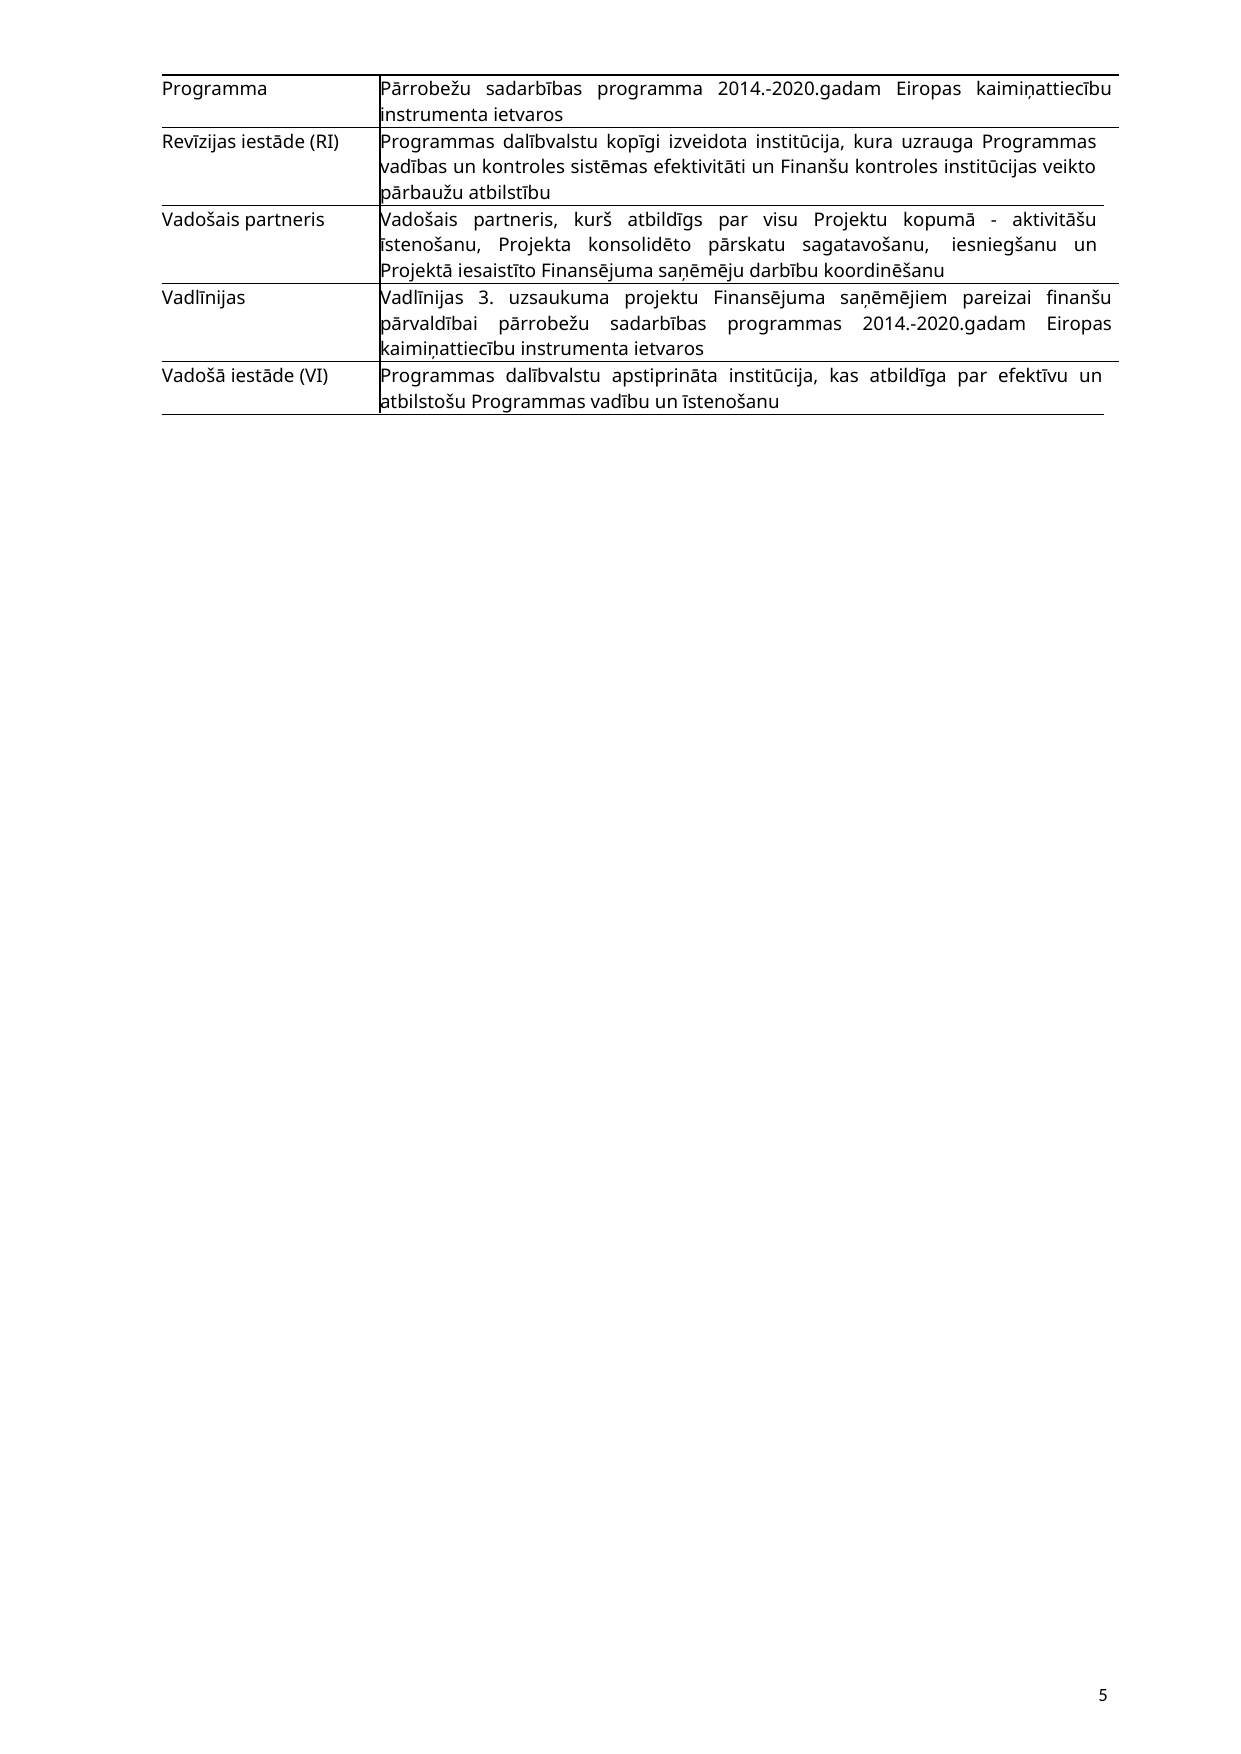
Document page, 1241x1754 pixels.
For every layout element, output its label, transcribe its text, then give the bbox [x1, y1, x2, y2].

table_cell Vadlīnijas [162, 284, 379, 361]
table_cell Revīzijas iestāde (RI) [162, 128, 379, 204]
table_cell Vadošais partneris [162, 206, 379, 283]
table_cell Programmas dalībvalstu kopīgi izveidota institūcija, kura uzrauga Programmas vadības un kontroles sistēmas efektivitāti un Finanšu kontroles institūcijas veikto pārbaužu atbilstību [381, 128, 1104, 204]
table_cell Programmas dalībvalstu apstiprināta institūcija, kas atbildīga par efektīvu un atbilstošu Programmas vadību un īstenošanu [381, 362, 1104, 413]
table_cell Vadlīnijas 3. uzsaukuma projektu Finansējuma saņēmējiem pareizai finanšu pārvaldībai pārrobežu sadarbības programmas 2014.-2020.gadam Eiropas kaimiņattiecību instrumenta ietvaros [381, 284, 1119, 361]
table_cell Pārrobežu sadarbības programma 2014.-2020.gadam Eiropas kaimiņattiecību instrumenta ietvaros [381, 76, 1119, 126]
table_cell Vadošais partneris, kurš atbildīgs par visu Projektu kopumā - aktivitāšu īstenošanu, Projekta konsolidēto pārskatu sagatavošanu, iesniegšanu un Projektā iesaistīto Finansējuma saņēmēju darbību koordinēšanu [381, 206, 1104, 283]
table_cell Programma [162, 76, 379, 126]
table_cell Vadošā iestāde (VI) [162, 362, 379, 413]
